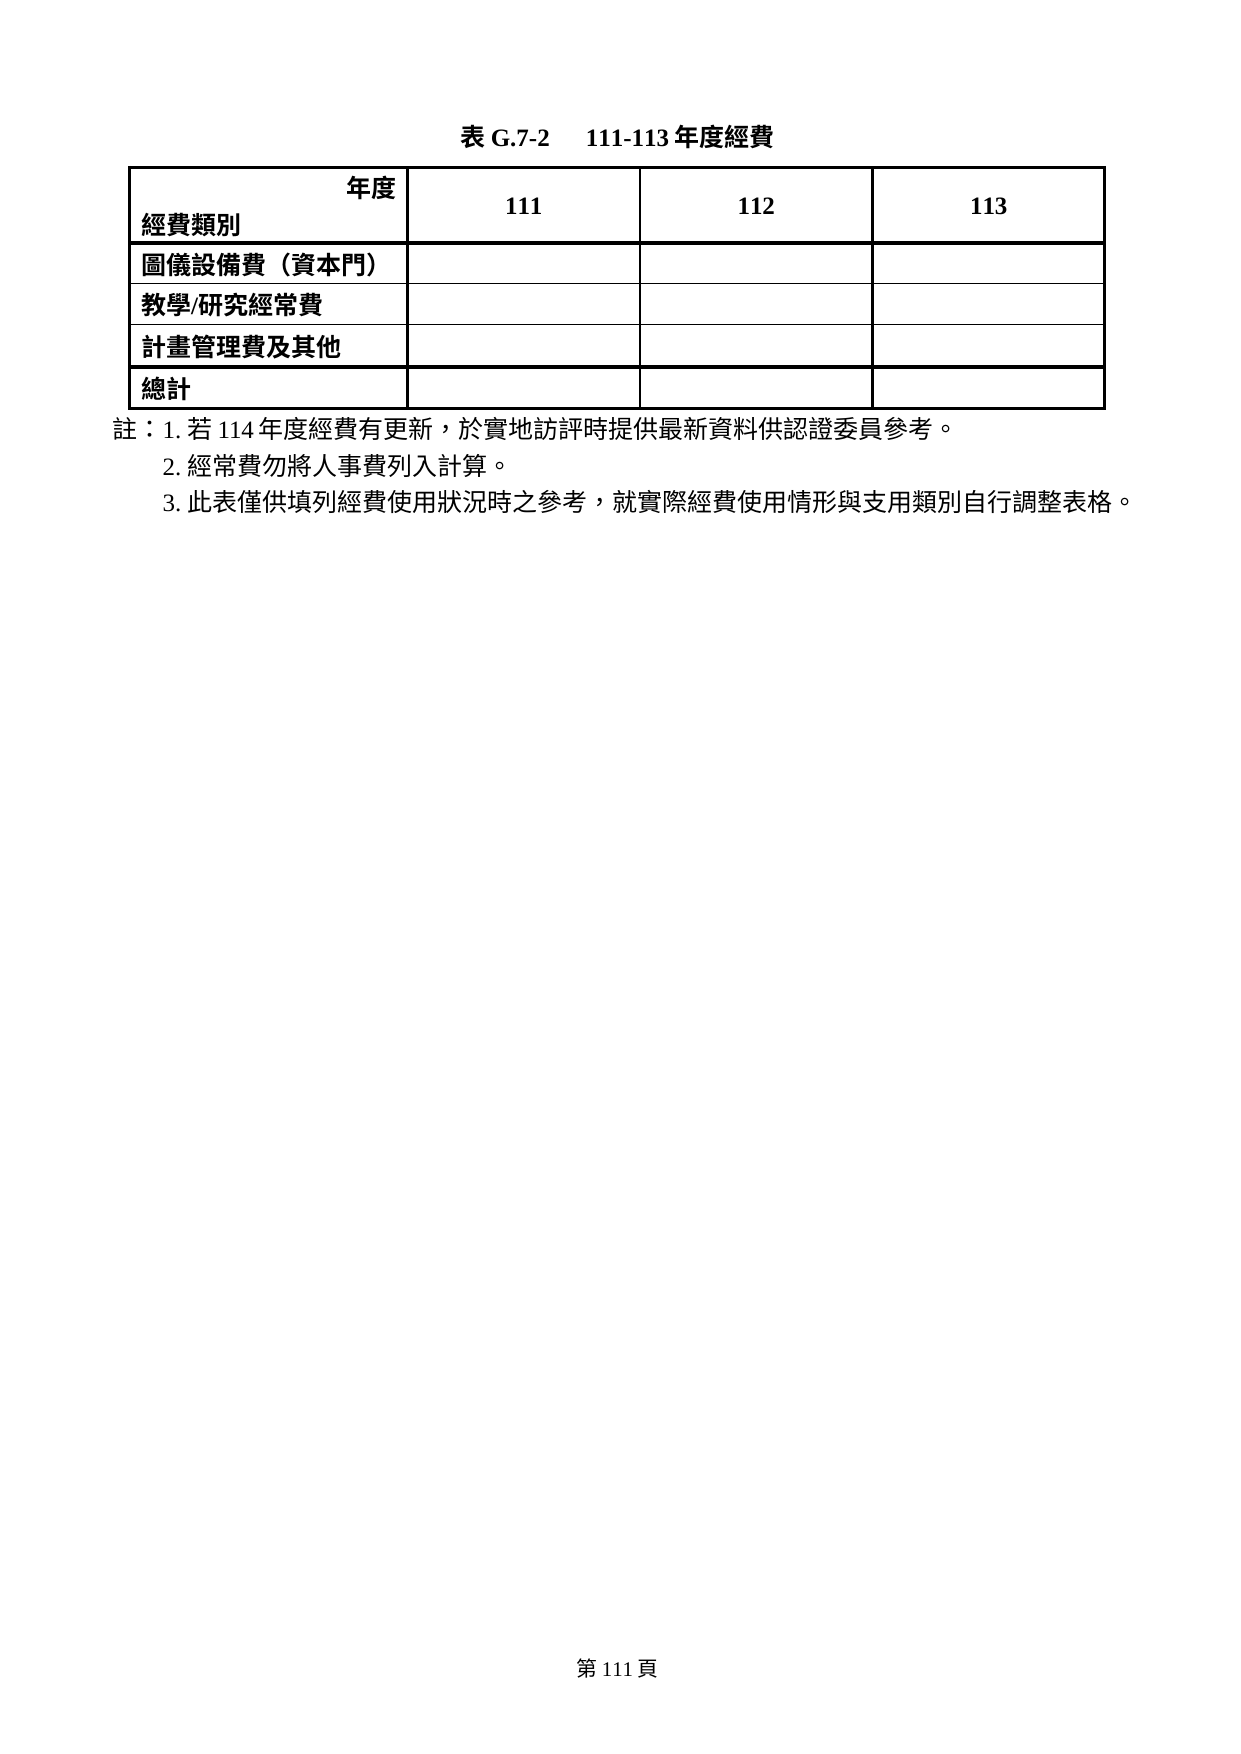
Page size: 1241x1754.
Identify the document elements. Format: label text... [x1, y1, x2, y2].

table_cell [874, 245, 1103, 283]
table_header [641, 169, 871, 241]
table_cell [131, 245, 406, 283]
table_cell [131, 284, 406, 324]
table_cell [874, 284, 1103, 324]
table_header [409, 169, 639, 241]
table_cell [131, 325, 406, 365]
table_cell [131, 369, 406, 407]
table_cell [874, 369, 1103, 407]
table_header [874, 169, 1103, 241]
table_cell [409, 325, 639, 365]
text 註：1. 若114年度經費有更新，於實地訪評時提供最新資料供認證委員參考。 [112, 410, 1122, 446]
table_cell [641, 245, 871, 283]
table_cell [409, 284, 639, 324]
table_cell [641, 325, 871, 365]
text 2. 經常費勿將人事費列入計算。 [112, 446, 1122, 482]
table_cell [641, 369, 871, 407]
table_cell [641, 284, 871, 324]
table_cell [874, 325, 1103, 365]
text 3. 此表僅供填列經費使用狀況時之參考，就實際經費使用情形與支用類別自行調整表格。 [112, 482, 1122, 519]
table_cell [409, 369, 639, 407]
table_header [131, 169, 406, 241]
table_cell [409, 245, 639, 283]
text 表G.7-2 111-113年度經費 [112, 117, 1122, 153]
